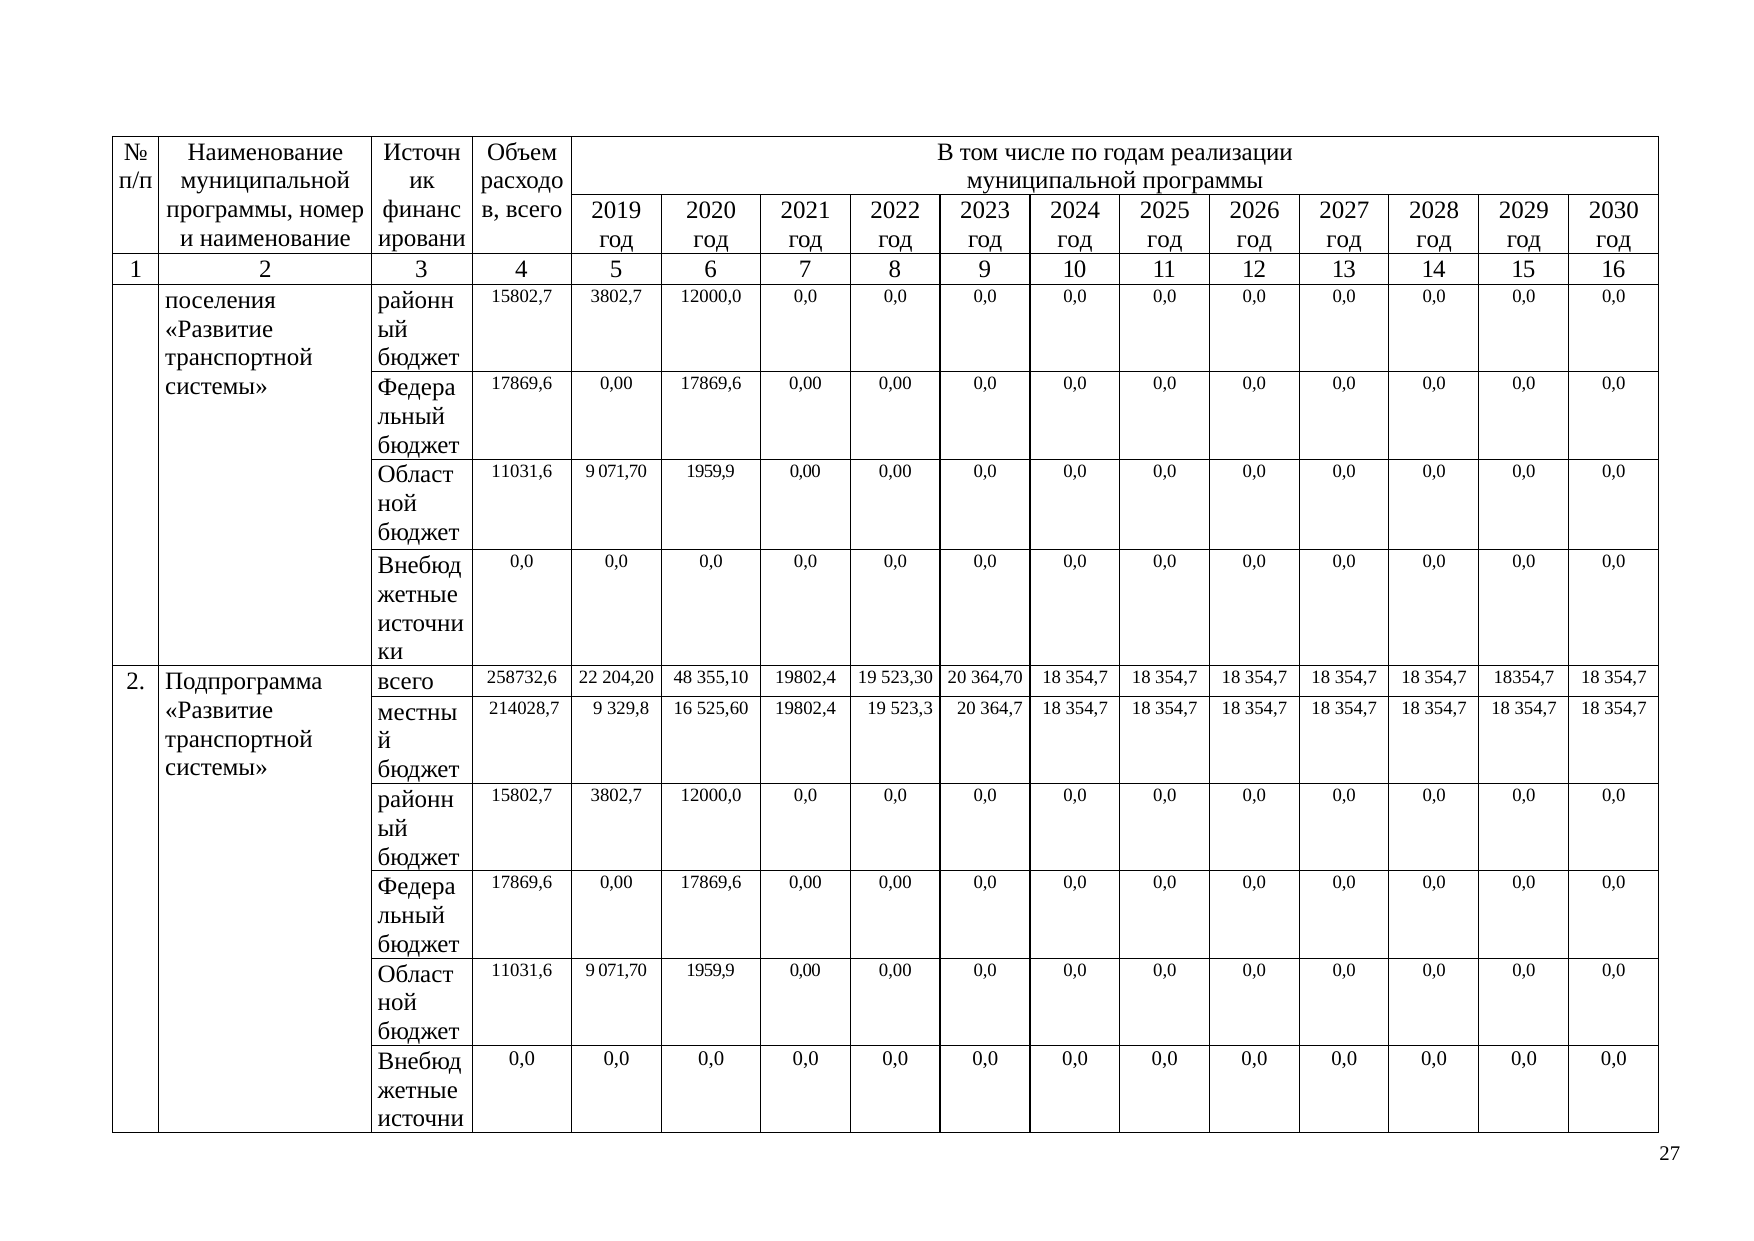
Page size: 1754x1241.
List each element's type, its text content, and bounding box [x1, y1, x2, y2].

table_cell 12000,0 [662, 784, 760, 870]
table_cell 18 354,7 [1300, 697, 1388, 783]
table_cell 18354,7 [1479, 666, 1568, 696]
table_cell районный бюджет [372, 285, 472, 371]
table_cell 16 525,60 [662, 697, 760, 783]
table_cell 19 523,30 [851, 666, 939, 696]
table_cell 9 [941, 254, 1029, 284]
table_cell 0,00 [572, 372, 661, 458]
table_cell 18 354,7 [1031, 666, 1119, 696]
table_cell Внебюджетные источники [372, 550, 472, 665]
table_cell 0,0 [1389, 959, 1478, 1045]
table_cell 0,0 [761, 1046, 850, 1132]
table_cell 0,00 [851, 871, 939, 958]
table_cell 2029 год [1479, 195, 1568, 253]
table_cell 0,0 [1479, 285, 1568, 371]
table_cell 0,0 [1569, 871, 1658, 958]
table_cell 0,0 [761, 550, 850, 665]
table_cell местный бюджет [372, 697, 472, 783]
table_cell 2022 год [851, 195, 939, 253]
table_cell 0,0 [1300, 1046, 1388, 1132]
table_cell 0,00 [761, 372, 850, 458]
table_cell Федеральный бюджет [372, 372, 472, 458]
table_cell 2 [159, 254, 371, 284]
table_cell 0,0 [1210, 285, 1299, 371]
table_cell 2023 год [941, 195, 1029, 253]
table_cell 19 523,3 [851, 697, 939, 783]
table_cell 0,0 [941, 784, 1029, 870]
table_cell 0,0 [761, 285, 850, 371]
table_cell 2020 год [662, 195, 760, 253]
table_cell 8 [851, 254, 939, 284]
table_cell Областной бюджет [372, 460, 472, 549]
table_cell 0,0 [1569, 460, 1658, 549]
table_cell 0,0 [1569, 372, 1658, 458]
table_cell 0,0 [941, 285, 1029, 371]
table_cell 18 354,7 [1569, 666, 1658, 696]
table_cell 0,0 [1120, 550, 1209, 665]
table_cell 0,0 [1120, 784, 1209, 870]
table_cell 0,0 [1569, 285, 1658, 371]
table_cell 16 [1569, 254, 1658, 284]
table_cell 1959,9 [662, 959, 760, 1045]
table_cell 0,0 [1300, 784, 1388, 870]
table_cell 0,0 [1389, 1046, 1478, 1132]
table_cell 5 [572, 254, 661, 284]
table_cell 17869,6 [473, 871, 571, 958]
table_cell 0,0 [473, 1046, 571, 1132]
table_cell 0,0 [941, 372, 1029, 458]
table_cell 0,0 [1210, 460, 1299, 549]
table_cell 3802,7 [572, 285, 661, 371]
table_cell 11031,6 [473, 959, 571, 1045]
table_cell 2026 год [1210, 195, 1299, 253]
table_cell 0,0 [1210, 550, 1299, 665]
table_cell 0,0 [1120, 871, 1209, 958]
table_cell 18 354,7 [1210, 666, 1299, 696]
table_cell 9 071,70 [572, 460, 661, 549]
table_cell 0,0 [1300, 285, 1388, 371]
table_cell 0,0 [1300, 372, 1388, 458]
table_cell 0,0 [473, 550, 571, 665]
table_cell 0,0 [1569, 959, 1658, 1045]
table_cell 20 364,70 [941, 666, 1029, 696]
table_cell 0,0 [1300, 871, 1388, 958]
table_cell Областной бюджет [372, 959, 472, 1045]
table_cell 0,0 [1389, 372, 1478, 458]
table_cell 2024 год [1031, 195, 1119, 253]
table_cell Подпрограмма «Развитие транспортной системы» [159, 666, 371, 1132]
table_cell 19802,4 [761, 666, 850, 696]
table_cell 9 329,8 [572, 697, 661, 783]
table_cell 0,0 [1031, 1046, 1119, 1132]
table_cell 0,0 [1479, 372, 1568, 458]
table_cell 11031,6 [473, 460, 571, 549]
table_cell 0,0 [1031, 784, 1119, 870]
table_cell 0,0 [1479, 460, 1568, 549]
table_cell 0,0 [1120, 285, 1209, 371]
table_cell 14 [1389, 254, 1478, 284]
table_header Наименование муниципальной программы, номер и наименование подпрограммы [159, 137, 371, 253]
table_cell 3 [372, 254, 472, 284]
table_cell 0,0 [941, 959, 1029, 1045]
table_cell 0,0 [1210, 372, 1299, 458]
table_cell 0,0 [941, 871, 1029, 958]
table_cell 214028,7 [473, 697, 571, 783]
table_cell 22 204,20 [572, 666, 661, 696]
table_cell 11 [1120, 254, 1209, 284]
table_cell 17869,6 [473, 372, 571, 458]
table_cell 0,00 [761, 460, 850, 549]
table_cell 6 [662, 254, 760, 284]
table_cell 0,00 [761, 959, 850, 1045]
table_cell 0,0 [1210, 1046, 1299, 1132]
table_cell 0,0 [1120, 460, 1209, 549]
table_cell 0,0 [851, 784, 939, 870]
table_cell 0,0 [1210, 871, 1299, 958]
table_cell 15 [1479, 254, 1568, 284]
table_cell 0,0 [1300, 550, 1388, 665]
table_cell 0,00 [851, 372, 939, 458]
table_cell 0,0 [1569, 1046, 1658, 1132]
table_cell 18 354,7 [1210, 697, 1299, 783]
table_cell 0,0 [761, 784, 850, 870]
table_cell 0,0 [851, 285, 939, 371]
table_cell 0,0 [1300, 460, 1388, 549]
table_cell 0,00 [851, 460, 939, 549]
table_cell 2025 год [1120, 195, 1209, 253]
table_cell всего [372, 666, 472, 696]
table_cell 0,0 [941, 1046, 1029, 1132]
table_cell 17869,6 [662, 372, 760, 458]
table_cell 0,0 [1031, 959, 1119, 1045]
table_cell 0,00 [851, 959, 939, 1045]
table_cell 20 364,7 [941, 697, 1029, 783]
table_cell 0,0 [1120, 959, 1209, 1045]
table_cell 18 354,7 [1479, 697, 1568, 783]
table_cell 17869,6 [662, 871, 760, 958]
table_cell Внебюджетные источники [372, 1046, 472, 1132]
table_cell 0,0 [1031, 372, 1119, 458]
table_cell 2019 год [572, 195, 661, 253]
table_cell 0,0 [1569, 550, 1658, 665]
table_cell 7 [761, 254, 850, 284]
table_header В том числе по годам реализации муниципальной программы [572, 137, 1658, 194]
table_cell 0,0 [1479, 1046, 1568, 1132]
table_cell 12 [1210, 254, 1299, 284]
table_cell 1959,9 [662, 460, 760, 549]
table_cell 12000,0 [662, 285, 760, 371]
table_cell 0,0 [1120, 372, 1209, 458]
table_cell районный бюджет [372, 784, 472, 870]
table_header Объем расходов, всего [473, 137, 571, 253]
table_cell 0,0 [1210, 784, 1299, 870]
table_cell 1 [113, 254, 158, 284]
table_cell 0,0 [1479, 550, 1568, 665]
table_cell 0,0 [1031, 871, 1119, 958]
table_cell 18 354,7 [1389, 697, 1478, 783]
table_cell 18 354,7 [1031, 697, 1119, 783]
table_cell 0,0 [1389, 784, 1478, 870]
table_cell 0,0 [851, 550, 939, 665]
table_cell 18 354,7 [1120, 666, 1209, 696]
table_cell 258732,6 [473, 666, 571, 696]
table_cell 0,0 [1389, 285, 1478, 371]
table_cell 18 354,7 [1389, 666, 1478, 696]
table_cell 0,0 [1389, 460, 1478, 549]
table_cell 3802,7 [572, 784, 661, 870]
table_cell 0,0 [572, 1046, 661, 1132]
table_cell 18 354,7 [1569, 697, 1658, 783]
table_cell 0,0 [941, 550, 1029, 665]
table_cell 2021 год [761, 195, 850, 253]
table_cell 0,0 [1479, 959, 1568, 1045]
table_cell 0,00 [572, 871, 661, 958]
table_cell 0,0 [1210, 959, 1299, 1045]
table_header Источник финансирования [372, 137, 472, 253]
table_cell 48 355,10 [662, 666, 760, 696]
table_cell 0,0 [1031, 460, 1119, 549]
table_cell 0,00 [761, 871, 850, 958]
table_cell 2027 год [1300, 195, 1388, 253]
table_cell 18 354,7 [1120, 697, 1209, 783]
table_cell 19802,4 [761, 697, 850, 783]
table_cell 0,0 [1389, 550, 1478, 665]
table_cell 2028 год [1389, 195, 1478, 253]
table_cell 0,0 [1300, 959, 1388, 1045]
table_cell 9 071,70 [572, 959, 661, 1045]
table_cell 0,0 [572, 550, 661, 665]
table_cell 0,0 [662, 1046, 760, 1132]
table_cell 13 [1300, 254, 1388, 284]
table_cell 0,0 [1569, 784, 1658, 870]
table_cell 0,0 [851, 1046, 939, 1132]
table_cell 15802,7 [473, 784, 571, 870]
table_cell 0,0 [1479, 784, 1568, 870]
table_cell 0,0 [1031, 285, 1119, 371]
table_cell 0,0 [662, 550, 760, 665]
table_cell 2. [113, 666, 158, 1132]
table_cell 10 [1031, 254, 1119, 284]
table_cell 0,0 [1120, 1046, 1209, 1132]
table_cell 18 354,7 [1300, 666, 1388, 696]
table_cell 0,0 [941, 460, 1029, 549]
table_cell 0,0 [1389, 871, 1478, 958]
table_cell 15802,7 [473, 285, 571, 371]
table_cell 0,0 [1031, 550, 1119, 665]
table_cell Федеральный бюджет [372, 871, 472, 958]
table_cell 0,0 [1479, 871, 1568, 958]
table_cell 4 [473, 254, 571, 284]
table_cell 2030 год [1569, 195, 1658, 253]
table_header № п/п [113, 137, 158, 253]
